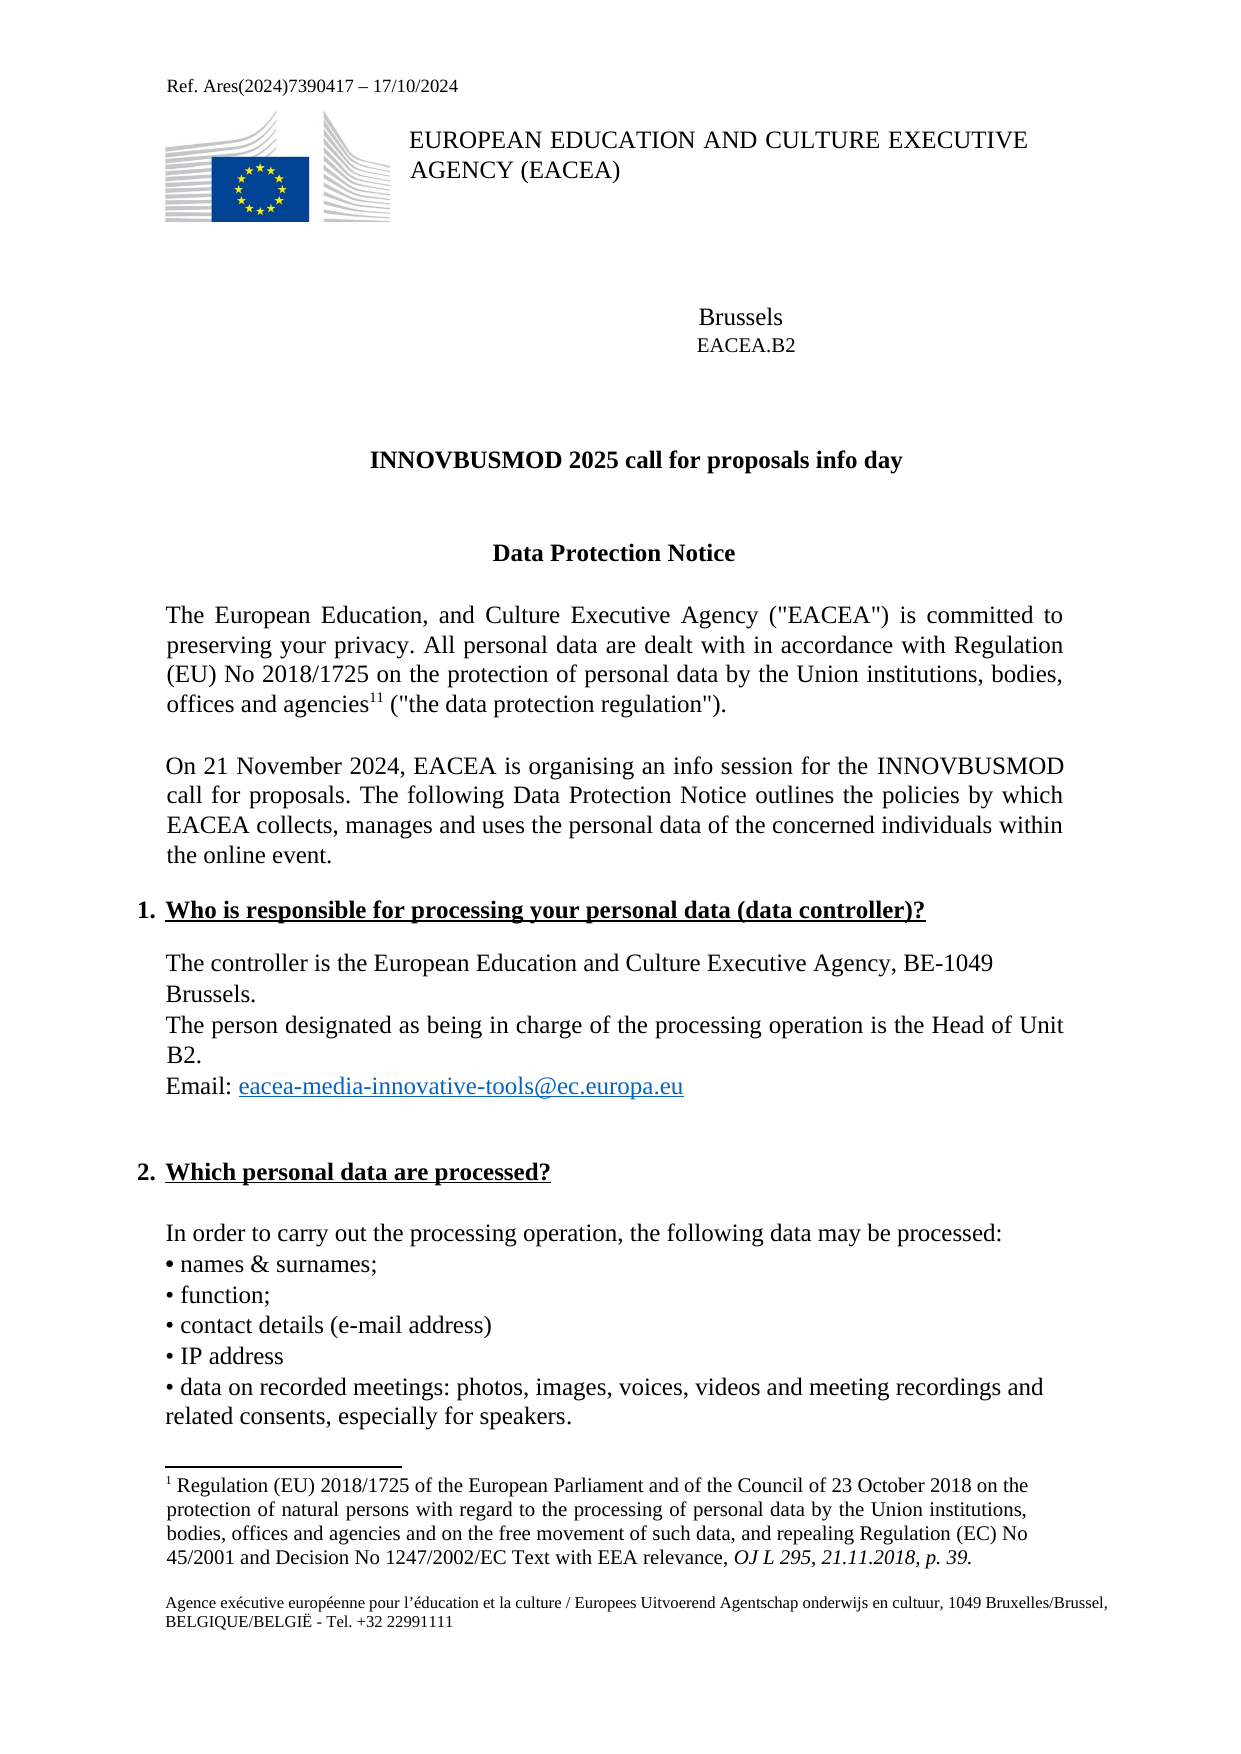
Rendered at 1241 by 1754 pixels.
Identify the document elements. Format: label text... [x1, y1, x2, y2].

text The European Education, and Culture Executive Agency ("EACEA") is committed to preserving your privacy. All personal data are dealt with in accordance with Regulation (EU) No 2018/1725 on the protection of personal data by the Union institutions, bodies, offices and agencies1 ("the data protection regulation"). [165, 600, 1064, 718]
text • function; [165, 1280, 1108, 1309]
text EACEA.B2 [697, 333, 1065, 357]
text EUROPEAN EDUCATION AND CULTURE EXECUTIVE AGENCY (EACEA) [390, 125, 1029, 184]
text • IP address [165, 1341, 1108, 1370]
text Brussels. [165, 979, 1064, 1008]
list Which personal data are processed? [137, 1157, 1108, 1186]
text • names & surnames; [165, 1249, 1108, 1278]
text Data Protection Notice [165, 538, 1063, 567]
text INNOVBUSMOD 2025 call for proposals info day [164, 445, 1108, 505]
list Who is responsible for processing your personal data (data controller)? [137, 895, 1108, 924]
text The controller is the European Education and Culture Executive Agency, BE-1049 [165, 948, 1064, 977]
picture [165, 110, 390, 222]
text The person designated as being in charge of the processing operation is the Head of Unit B2. [165, 1010, 1064, 1068]
text Brussels [698, 302, 1108, 330]
text • contact details (e-mail address) [165, 1311, 1108, 1339]
text • data on recorded meetings: photos, images, voices, videos and meeting recordings and related consents, especially for speakers. [165, 1372, 1108, 1430]
text On 21 November 2024, EACEA is organising an info session for the INNOVBUSMOD call for proposals. The following Data Protection Notice outlines the policies by which EACEA collects, manages and uses the personal data of the concerned individuals within the online event. [165, 751, 1064, 868]
text Email: eacea-media-innovative-tools@ec.europa.eu [165, 1071, 1029, 1100]
text In order to carry out the processing operation, the following data may be processed: [165, 1218, 1029, 1247]
